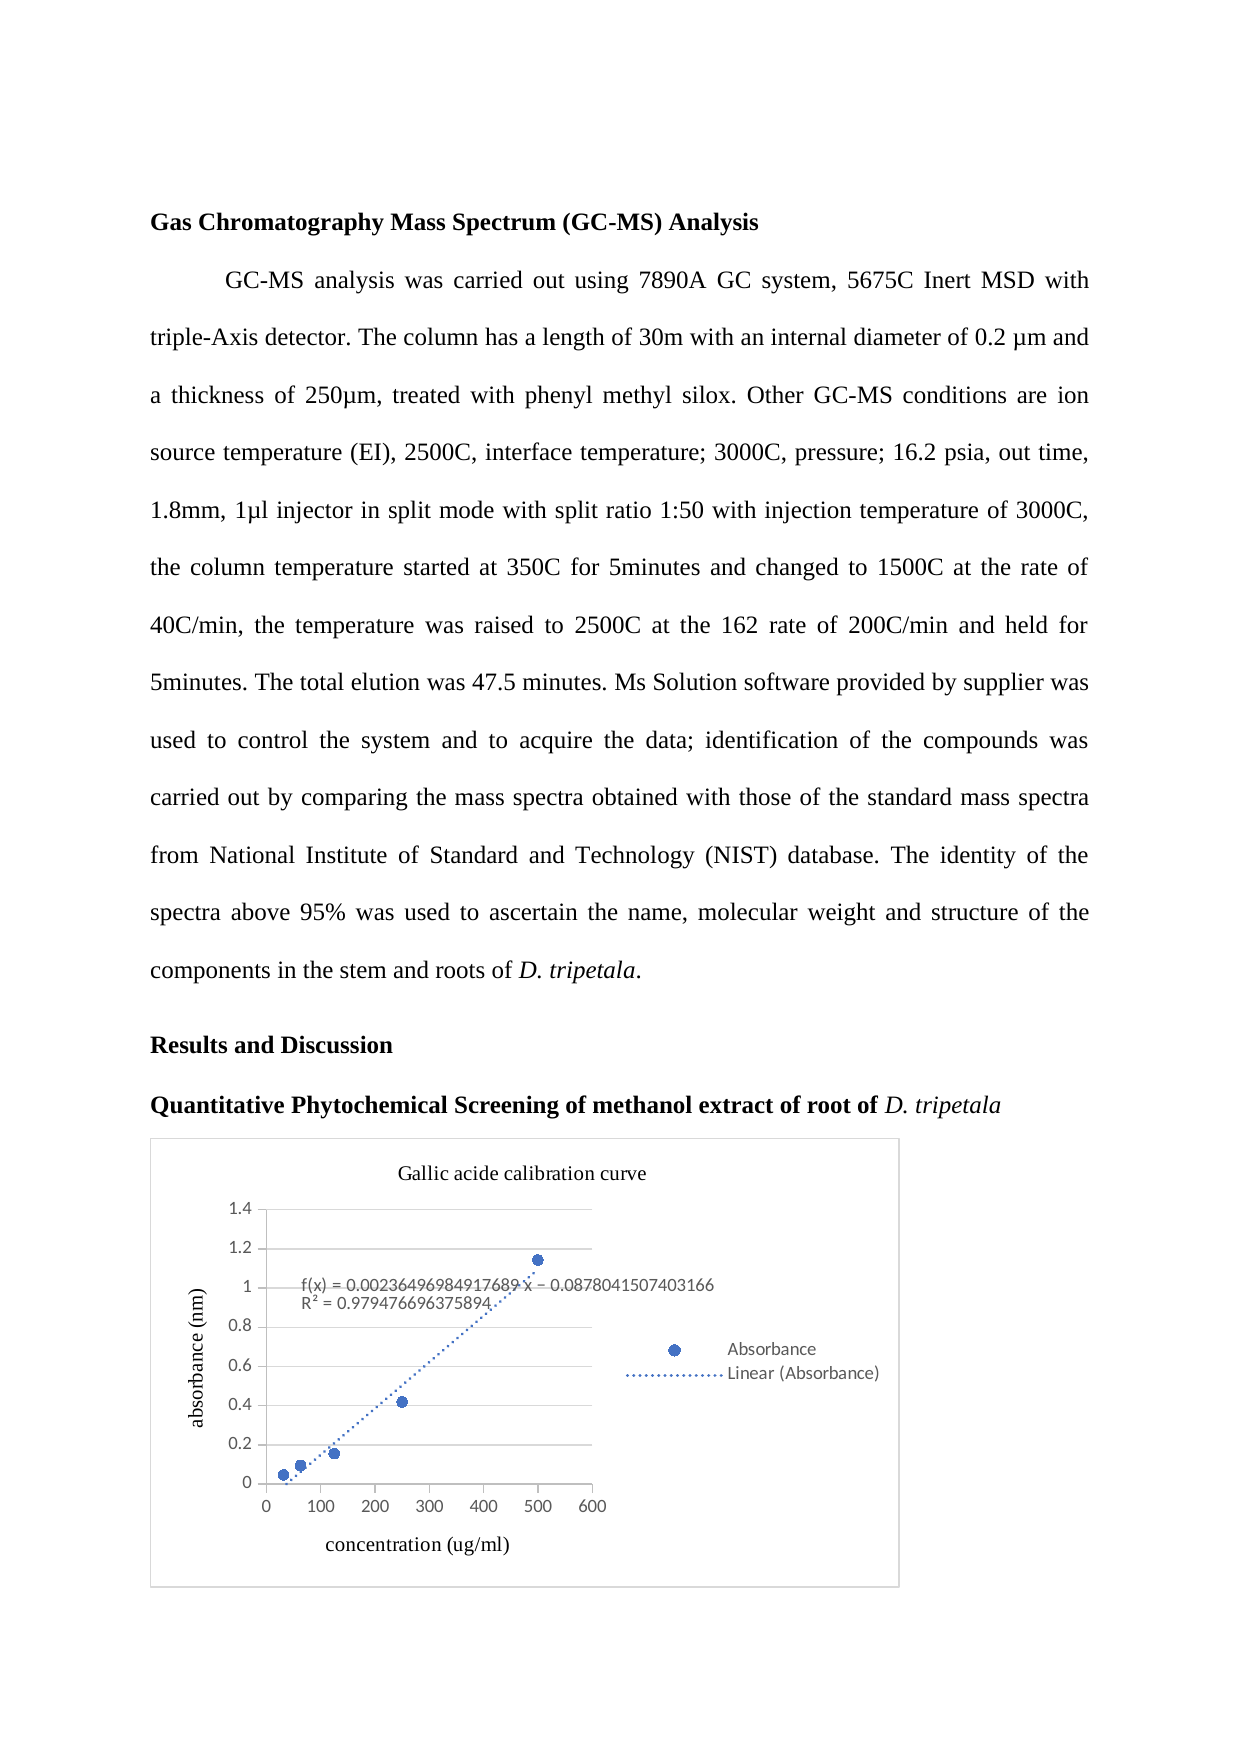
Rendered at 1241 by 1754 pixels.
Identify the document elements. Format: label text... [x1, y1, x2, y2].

text Results and Discussion [150, 1030, 1090, 1059]
text Quantitative Phytochemical Screening of methanol extract of root of D. tripetala [150, 1090, 1090, 1119]
text Gas Chromatography Mass Spectrum (GC-MS) Analysis [150, 207, 1090, 236]
text GC-MS analysis was carried out using 7890A GC system, 5675C Inert MSD with triple-Axis detector. The column has a length of 30m with an internal diameter of 0.2 µm and a thickness of 250µm, treated with phenyl methyl silox. Other GC-MS conditions are ion source temperature (EI), 2500C, interface temperature; 3000C, pressure; 16.2 psia, out time, 1.8mm, 1µl injector in split mode with split ratio 1:50 with injection temperature of 3000C, the column temperature started at 350C for 5minutes and changed to 1500C at the rate of 40C/min, the temperature was raised to 2500C at the 162 rate of 200C/min and held for 5minutes. The total elution was 47.5 minutes. Ms Solution software provided by supplier was used to control the system and to acquire the data; identification of the compounds was carried out by comparing the mass spectra obtained with those of the standard mass spectra from National Institute of Standard and Technology (NIST) database. The identity of the spectra above 95% was used to ascertain the name, molecular weight and structure of the components in the stem and roots of D. tripetala. [150, 265, 1090, 984]
